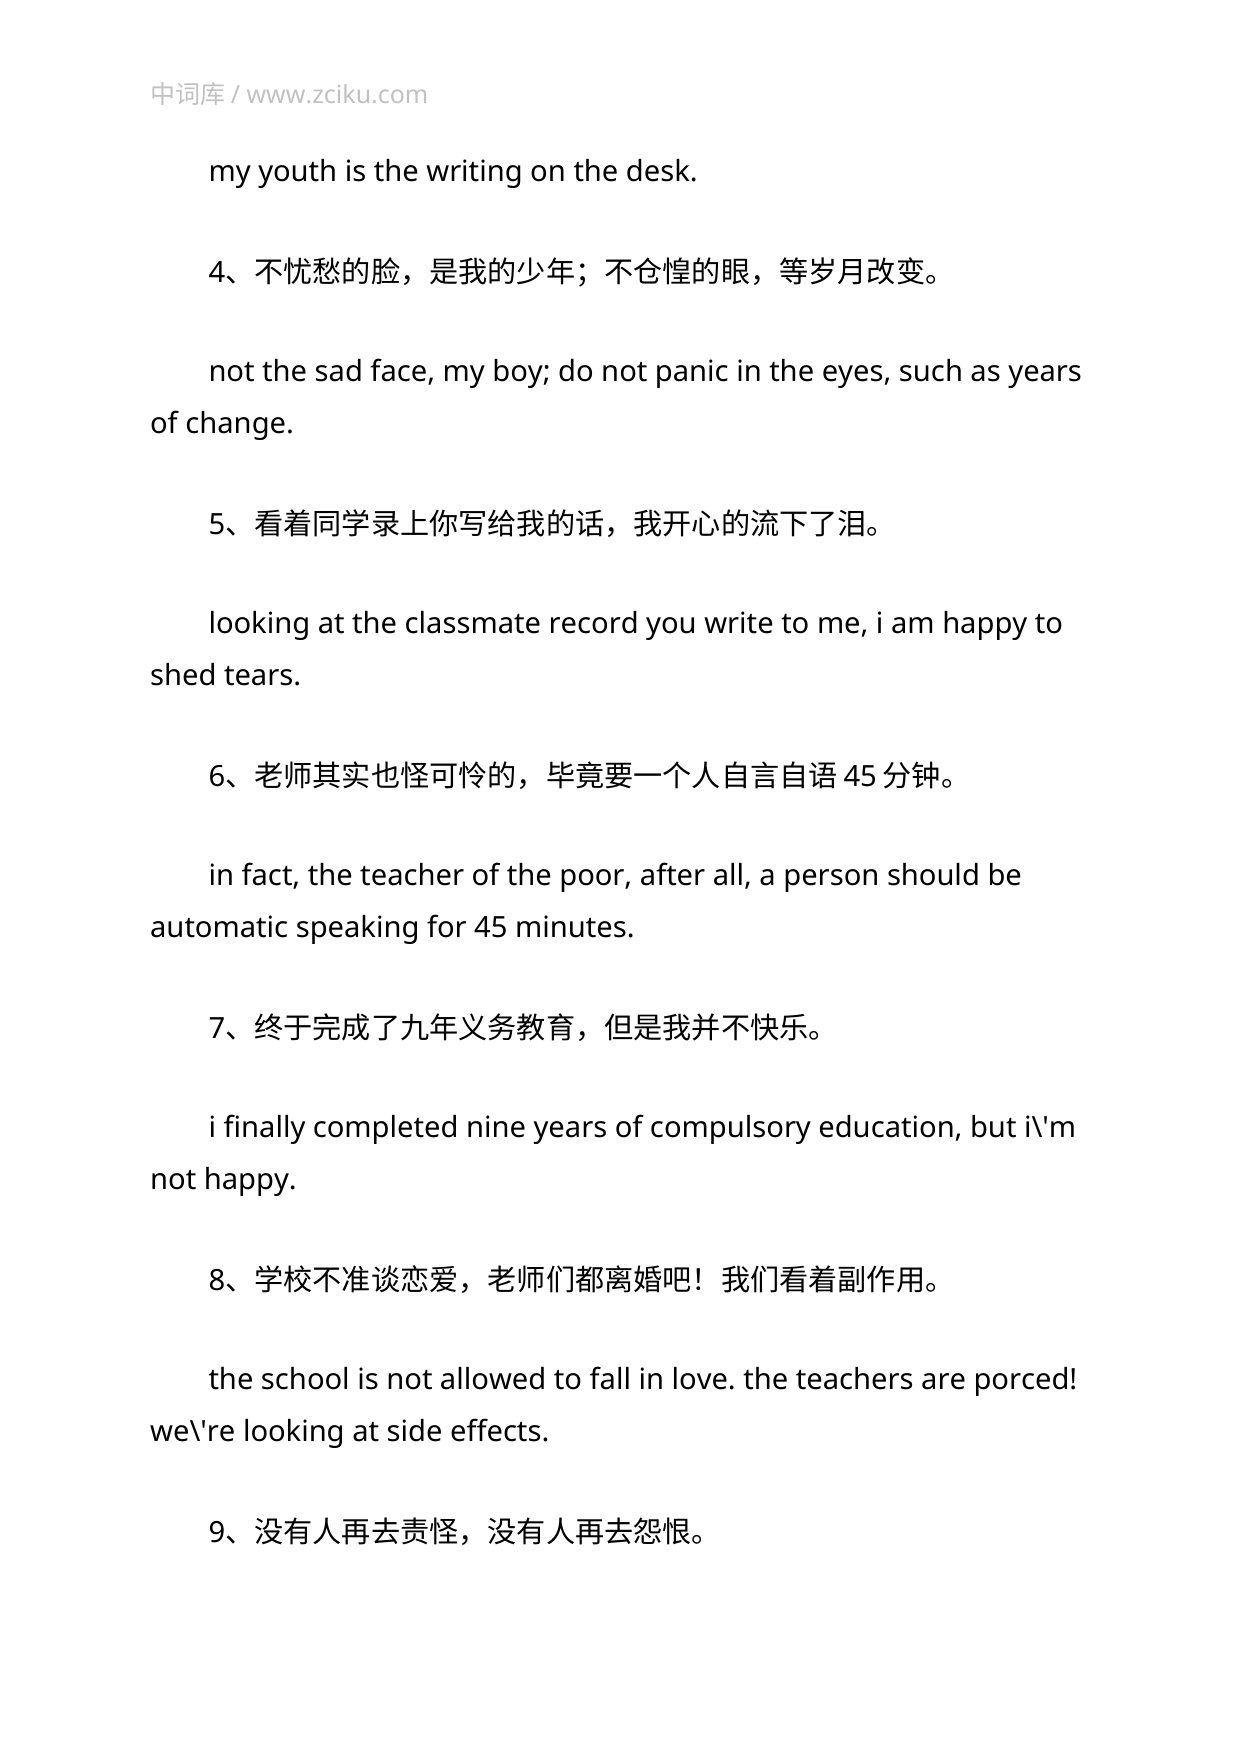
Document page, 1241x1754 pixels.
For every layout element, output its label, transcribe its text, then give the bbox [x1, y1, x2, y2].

text the school is not allowed to fall in love. the teachers are porced! we\'re looking at side effects. [150, 1358, 1090, 1449]
text 5、看着同学录上你写给我的话，我开心的流下了泪。 [150, 500, 1090, 543]
text not the sad face, my boy; do not panic in the eyes, such as years of change. [150, 350, 1090, 442]
text 7、终于完成了九年义务教育，但是我并不快乐。 [150, 1004, 1090, 1047]
text looking at the classmate record you write to me, i am happy to shed tears. [150, 602, 1090, 694]
text in fact, the teacher of the poor, after all, a person should be automatic speaking for 45 minutes. [150, 854, 1090, 946]
text my youth is the writing on the desk. [150, 150, 1090, 190]
text 6、老师其实也怪可怜的，毕竟要一个人自言自语45分钟。 [150, 752, 1090, 795]
text 8、学校不准谈恋爱，老师们都离婚吧！我们看着副作用。 [150, 1256, 1090, 1299]
text 4、不忧愁的脸，是我的少年；不仓惶的眼，等岁月改变。 [150, 248, 1090, 291]
text i finally completed nine years of compulsory education, but i\'m not happy. [150, 1106, 1090, 1198]
text 9、没有人再去责怪，没有人再去怨恨。 [150, 1508, 1090, 1551]
